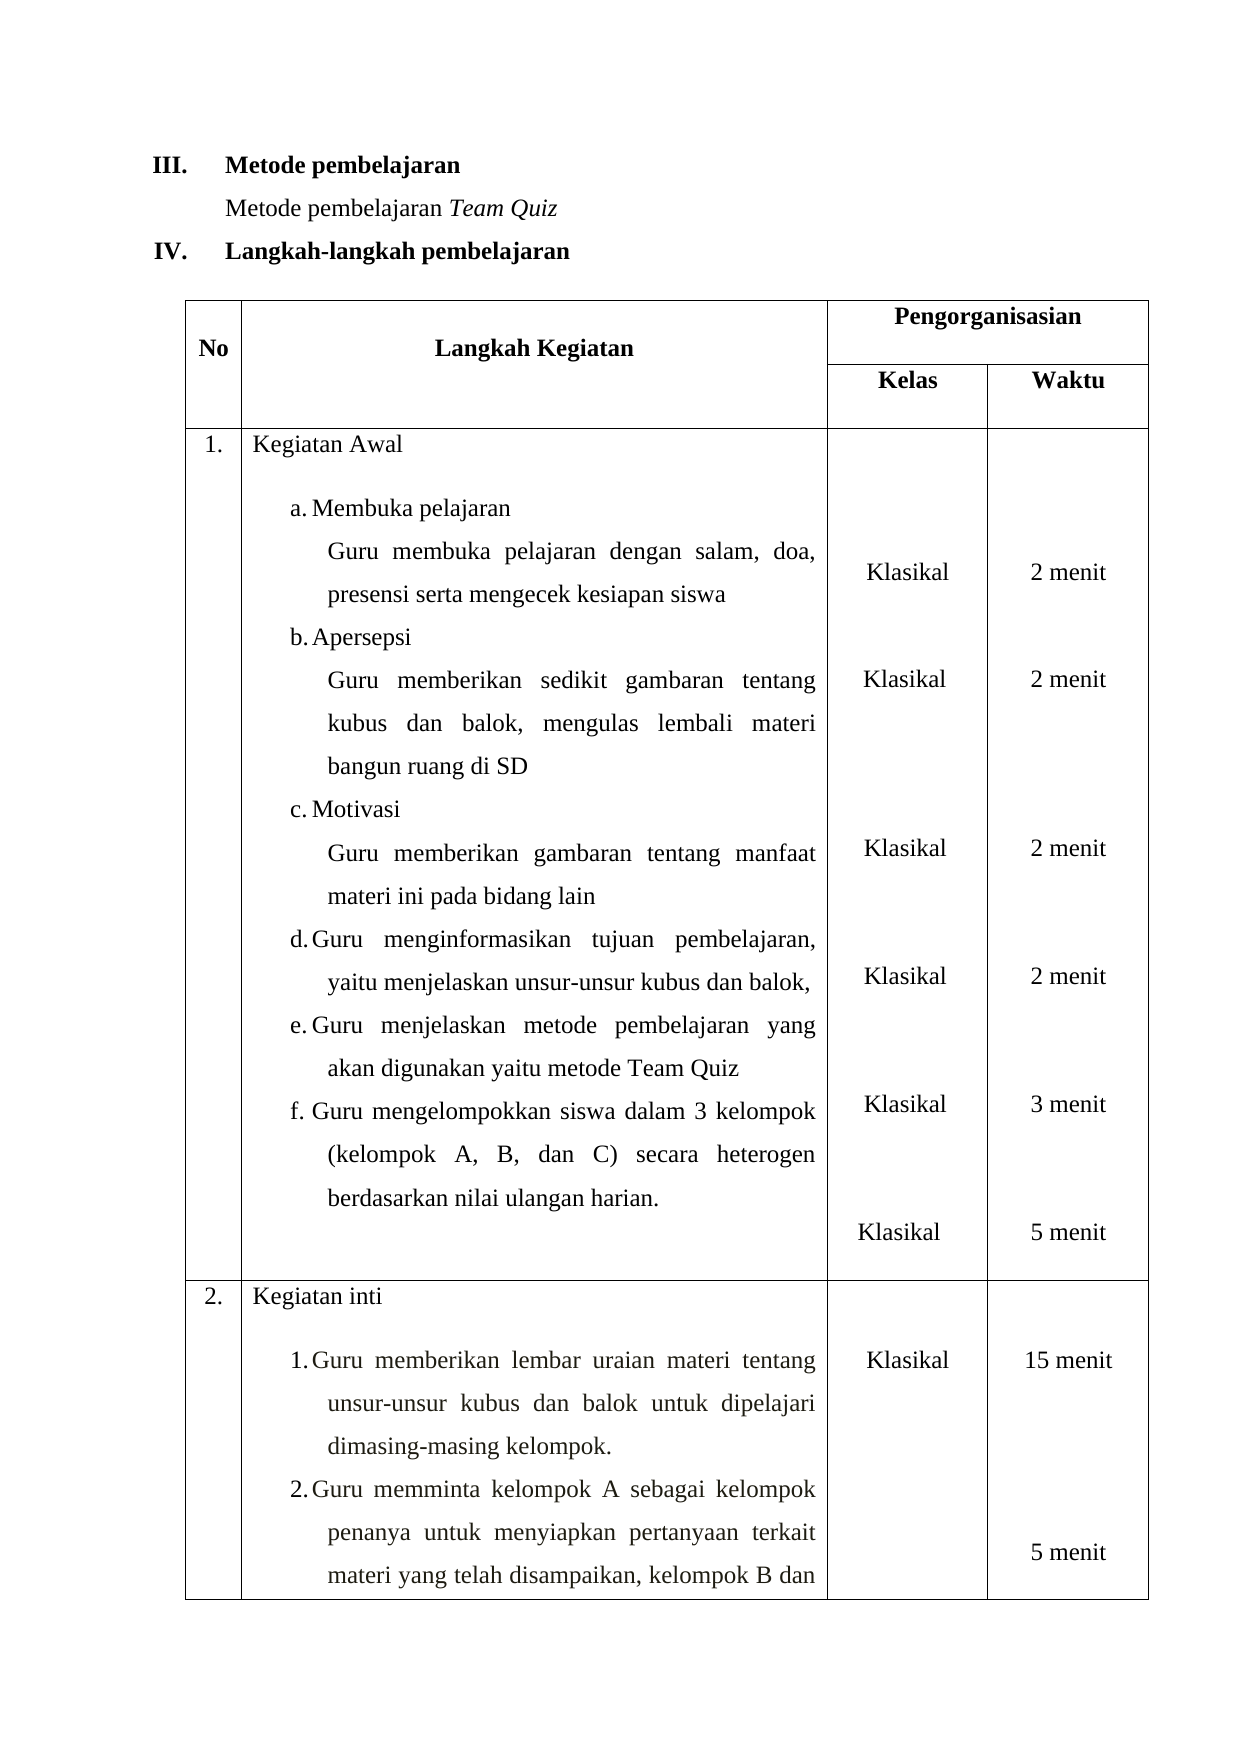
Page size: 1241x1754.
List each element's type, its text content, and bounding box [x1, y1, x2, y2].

table_cell 2 menit 2 menit 2 menit 2 menit 3 menit 5 menit [988, 429, 1148, 1280]
table_header No [186, 301, 241, 428]
table_cell Waktu [988, 365, 1148, 428]
table_cell 1. [186, 429, 241, 1280]
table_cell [988, 1281, 1148, 1599]
table_cell Kegiatan Awal Membuka pelajaran Guru membuka pelajaran dengan salam, doa, presensi serta mengecek kesiapan siswa Apersepsi Guru memberikan sedikit gambaran tentang kubus dan balok, mengulas lembali materi bangun ruang di SD Motivasi Guru memberikan gambaran tentang manfaat materi ini pada bidang lain Guru menginformasikan tujuan pembelajaran, yaitu menjelaskan unsur-unsur kubus dan balok, Guru menjelaskan metode pembelajaran yang akan digunakan yaitu metode Team Quiz Guru mengelompokkan siswa dalam 3 kelompok (kelompok A, B, dan C) secara heterogen berdasarkan nilai ulangan harian. [242, 429, 827, 1280]
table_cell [828, 1281, 987, 1599]
table_header Pengorganisasian [828, 301, 1148, 364]
list Langkah-langkah pembelajaran [187, 236, 1090, 265]
table_cell Klasikal Klasikal Klasikal Klasikal Klasikal Klasikal [828, 429, 987, 1280]
table_cell Kelas [828, 365, 987, 428]
table_header Langkah Kegiatan [242, 301, 827, 428]
list Metode pembelajaran Team Quiz [225, 193, 1090, 222]
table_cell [242, 1281, 827, 1599]
table_cell 2. [186, 1281, 241, 1599]
list Metode pembelajaran [187, 150, 1090, 179]
